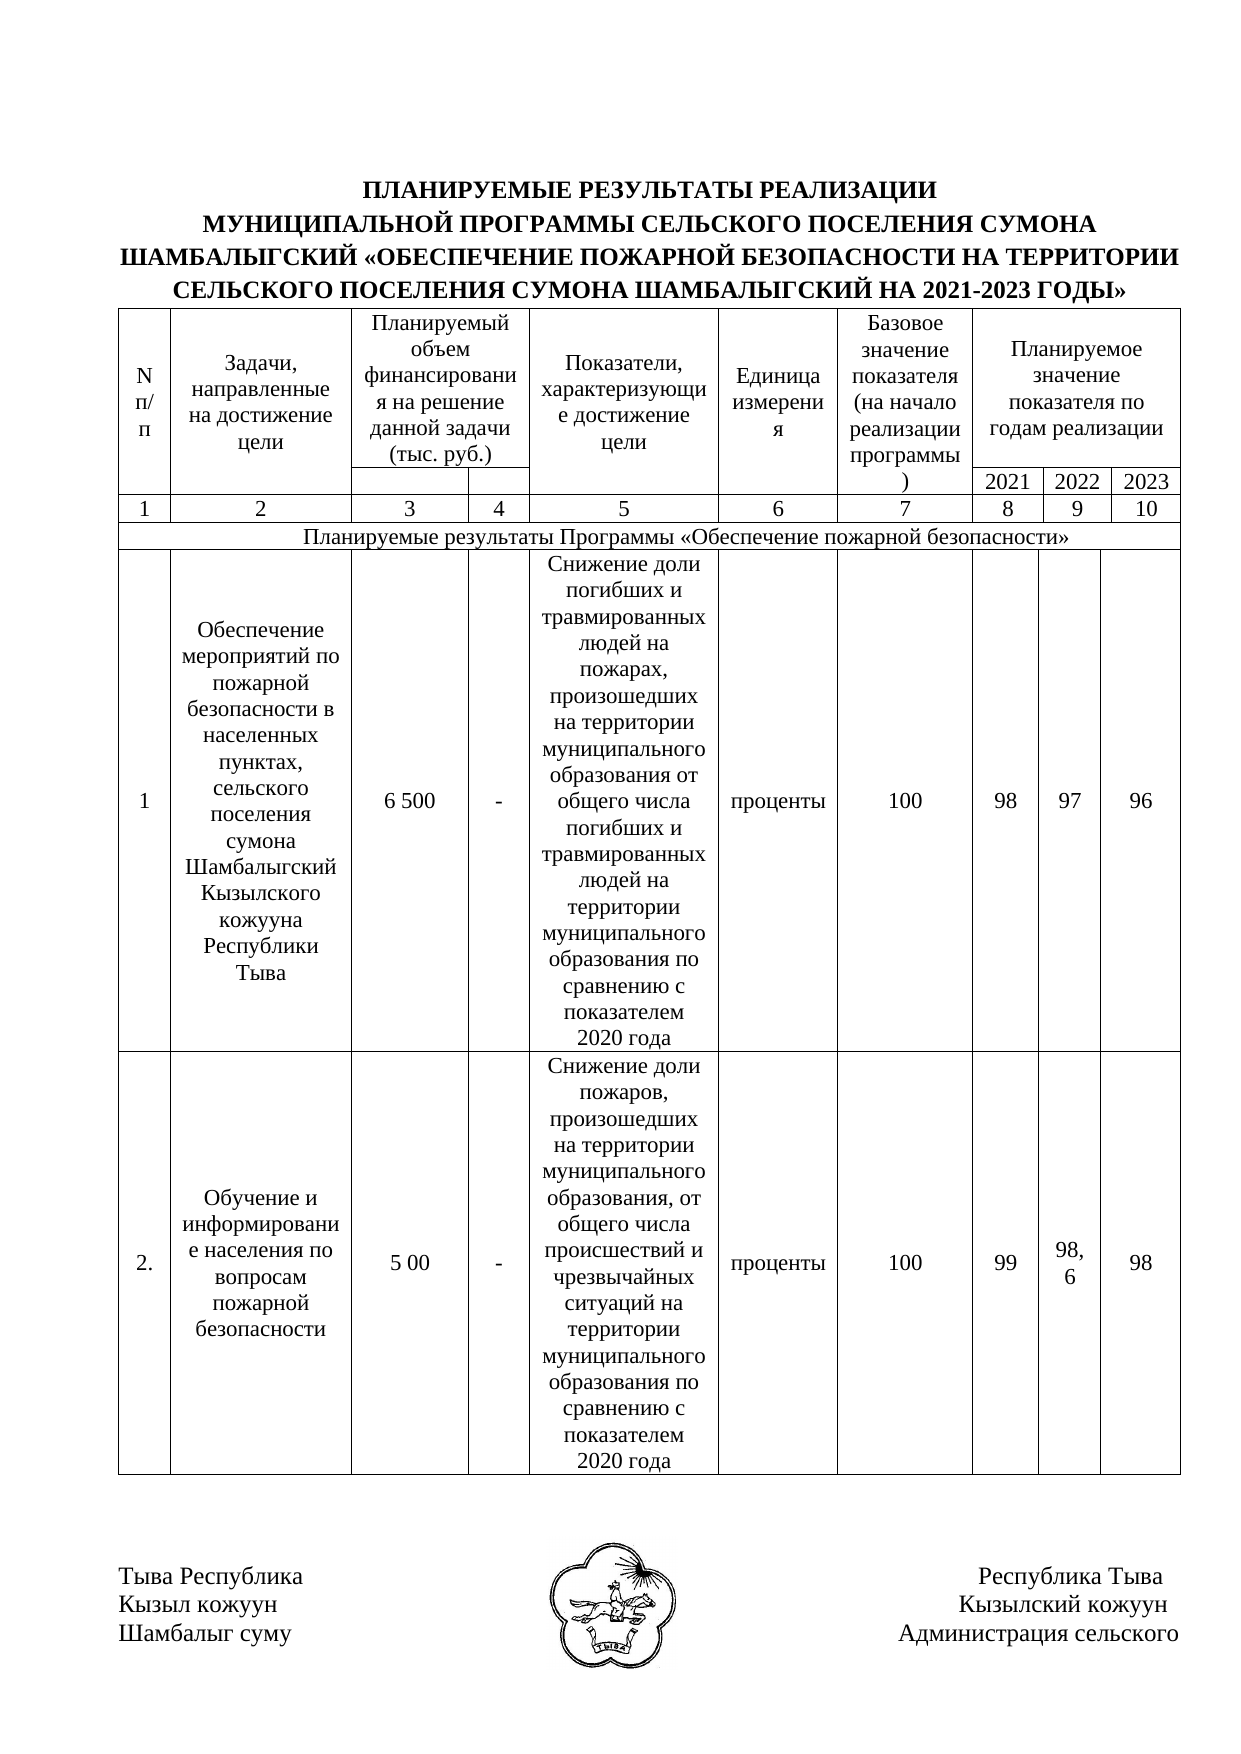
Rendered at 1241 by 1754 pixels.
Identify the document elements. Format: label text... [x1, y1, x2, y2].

text Шамбалыг суму Администрация сельского [679, 1618, 1181, 1647]
table_cell [352, 468, 468, 494]
text Кызыл кожуун Кызылский кожуун [679, 1589, 1181, 1618]
table_cell 2021 [973, 468, 1043, 494]
table_cell 98,6 [1039, 1052, 1100, 1473]
text Тыва Республика Республика Тыва [118, 1561, 546, 1589]
table_cell 6 500 [352, 550, 468, 1051]
table_cell 2023 [1112, 468, 1180, 494]
table_cell [469, 468, 529, 494]
table_cell Снижение доли пожаров, произошедших на территории муниципального образования, от общего числа происшествий и чрезвычайных ситуаций на территории муниципального образования по сравнению с показателем 2020 года [530, 1052, 718, 1473]
table_cell Обучение и информирование населения по вопросам пожарной безопасности [171, 1052, 351, 1473]
table_cell 10 [1112, 495, 1180, 522]
table_cell 96 [1101, 550, 1180, 1051]
table_cell 2 [171, 495, 351, 522]
table_cell Планируемые результаты Программы «Обеспечение пожарной безопасности» [119, 523, 1180, 549]
table_header Базовое значение показателя (на начало реализации программы) [838, 309, 972, 494]
table_cell 7 [838, 495, 972, 522]
table_cell 8 [973, 495, 1043, 522]
table_cell 99 [973, 1052, 1038, 1473]
table_cell 9 [1044, 495, 1111, 522]
table_header N п/п [119, 309, 170, 494]
table_cell 6 [719, 495, 837, 522]
table_cell 100 [838, 550, 972, 1051]
table_header Планируемое значение показателя по годам реализации [973, 309, 1180, 467]
table_cell 100 [838, 1052, 972, 1473]
table_header Показатели, характеризующие достижение цели [530, 309, 718, 494]
table_cell - [469, 1052, 529, 1473]
text МУНИЦИПАЛЬНОЙ ПРОГРАММЫ СЕЛЬСКОГО ПОСЕЛЕНИЯ СУМОНА ШАМБАЛЫГСКИЙ «ОБЕСПЕЧЕНИЕ ПОЖАРНОЙ БЕЗОПАСНОСТИ НА ТЕРРИТОРИИ СЕЛЬСКОГО ПОСЕЛЕНИЯ СУМОНА ШАМБАЛЫГСКИЙ НА 2021-2023 ГОДЫ» [118, 209, 1181, 303]
text ПЛАНИРУЕМЫЕ РЕЗУЛЬТАТЫ РЕАЛИЗАЦИИ [118, 176, 1181, 204]
table_cell 3 [352, 495, 468, 522]
table_cell Снижение доли погибших и травмированных людей на пожарах, произошедших на территории муниципального образования от общего числа погибших и травмированных людей на территории муниципального образования по сравнению с показателем 2020 года [530, 550, 718, 1051]
table_cell Обеспечение мероприятий по пожарной безопасности в населенных пунктах, сельского поселения сумона Шамбалыгский Кызылского кожууна Республики Тыва [171, 550, 351, 1051]
table_cell 98 [1101, 1052, 1180, 1473]
text Шамбалыг суму Администрация сельского [118, 1618, 546, 1647]
table_cell проценты [719, 550, 837, 1051]
table_cell 97 [1039, 550, 1100, 1051]
table_cell проценты [719, 1052, 837, 1473]
picture [546, 1536, 679, 1670]
table_cell - [469, 550, 529, 1051]
table_cell 98 [973, 550, 1038, 1051]
table_cell 5 [530, 495, 718, 522]
table_cell 1 [119, 495, 170, 522]
table_cell 2. [119, 1052, 170, 1473]
table_cell 1 [119, 550, 170, 1051]
table_cell 2022 [1044, 468, 1111, 494]
table_header Задачи, направленные на достижение цели [171, 309, 351, 494]
table_header Единица измерения [719, 309, 837, 494]
table_header Планируемый объем финансирования на решение данной задачи (тыс. руб.) [352, 309, 529, 467]
table_cell 4 [469, 495, 529, 522]
text Тыва Республика Республика Тыва [679, 1561, 1181, 1589]
text Кызыл кожуун Кызылский кожуун [118, 1589, 546, 1618]
table_cell 5 00 [352, 1052, 468, 1473]
